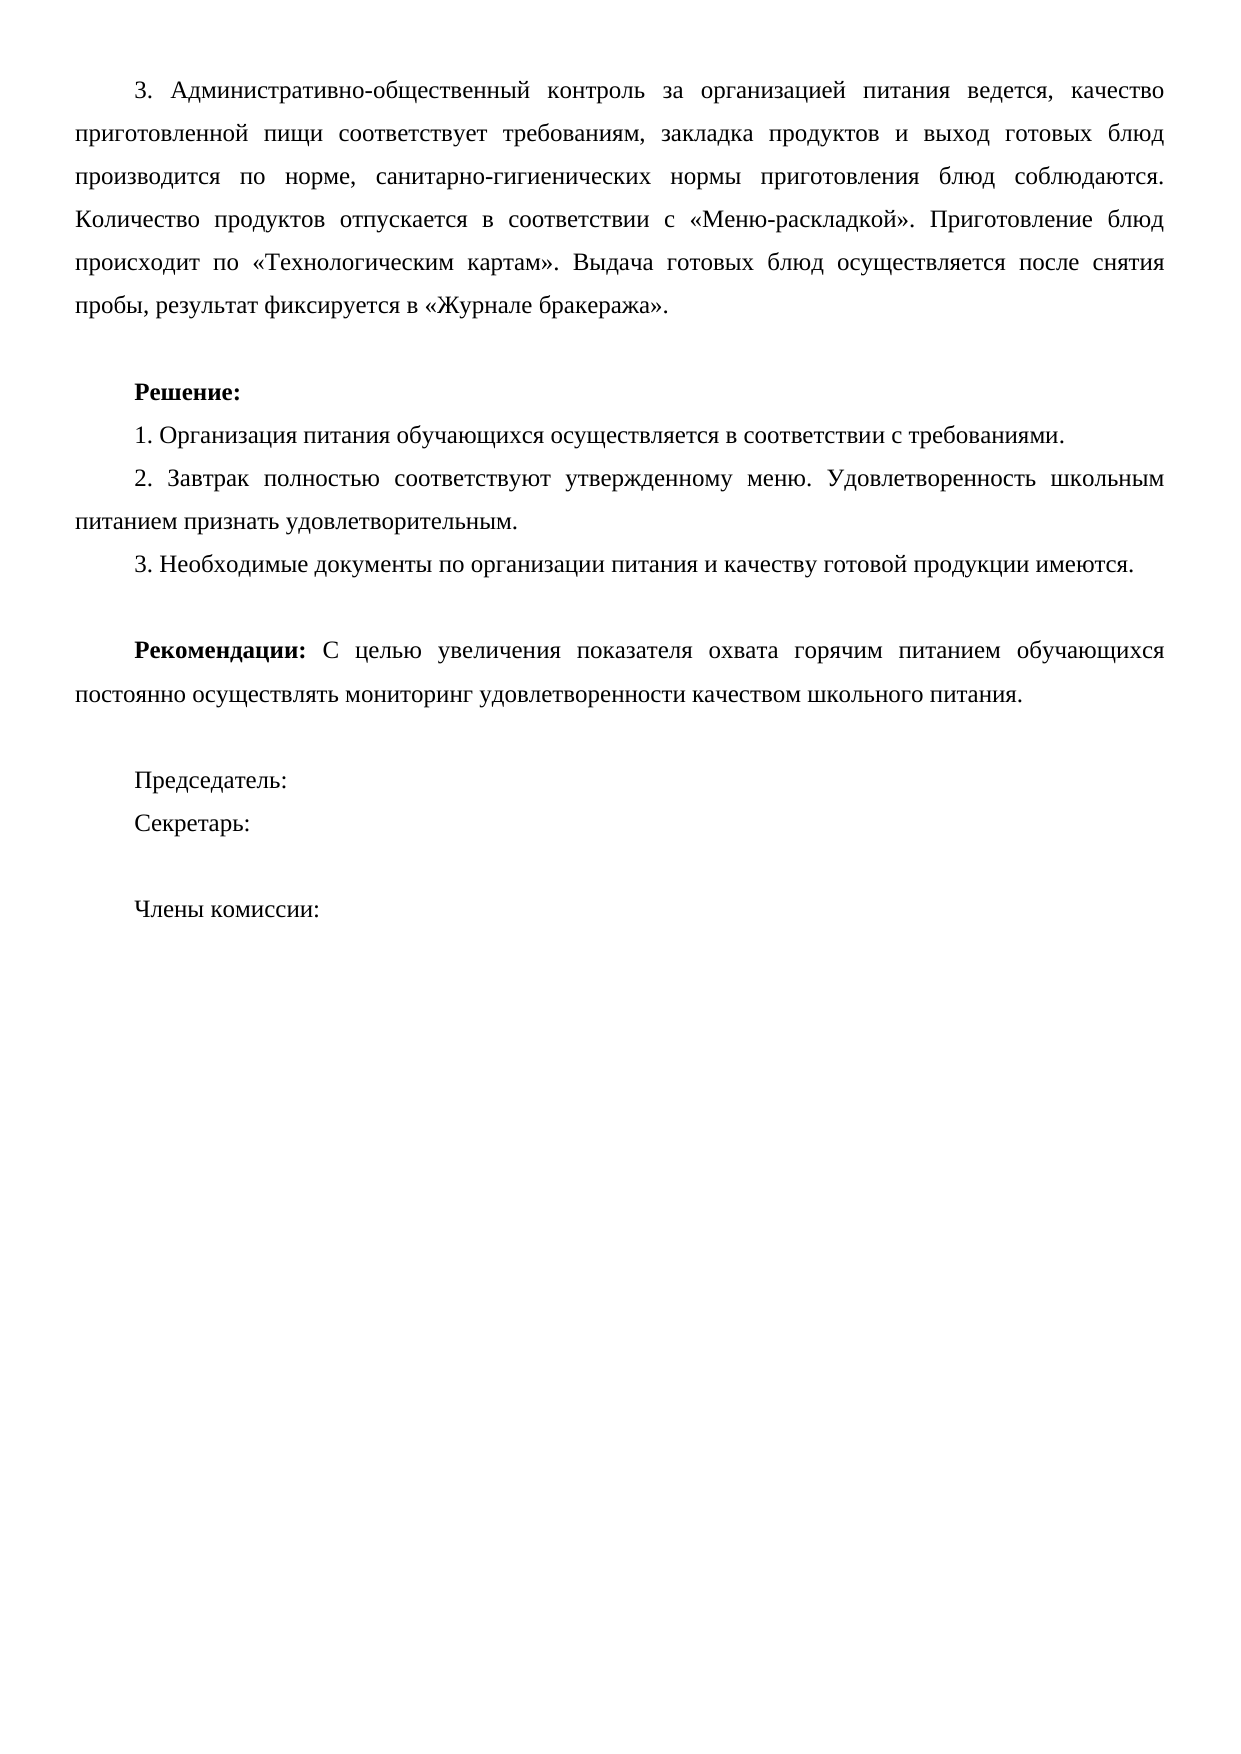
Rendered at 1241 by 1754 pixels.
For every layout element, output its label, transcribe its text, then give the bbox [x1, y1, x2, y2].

text 2. Завтрак полностью соответствуют утвержденному меню. Удовлетворенность школьным питанием признать удовлетворительным. [75, 463, 1165, 535]
text Секретарь: [75, 808, 1165, 837]
text 3. Необходимые документы по организации питания и качеству готовой продукции имеются. [75, 549, 1165, 578]
text Решение: [75, 377, 1165, 406]
text Члены комиссии: [75, 894, 1165, 923]
text Председатель: [75, 765, 1165, 794]
text 1. Организация питания обучающихся осуществляется в соответствии с требованиями. [75, 420, 1165, 449]
text 3. Административно-общественный контроль за организацией питания ведется, качество приготовленной пищи соответствует требованиям, закладка продуктов и выход готовых блюд производится по норме, санитарно-гигиенических нормы приготовления блюд соблюдаются. Количество продуктов отпускается в соответствии с «Меню-раскладкой». Приготовление блюд происходит по «Технологическим картам». Выдача готовых блюд осуществляется после снятия пробы, результат фиксируется в «Журнале бракеража». [75, 75, 1165, 319]
text Рекомендации: С целью увеличения показателя охвата горячим питанием обучающихся постоянно осуществлять мониторинг удовлетворенности качеством школьного питания. [75, 636, 1165, 707]
